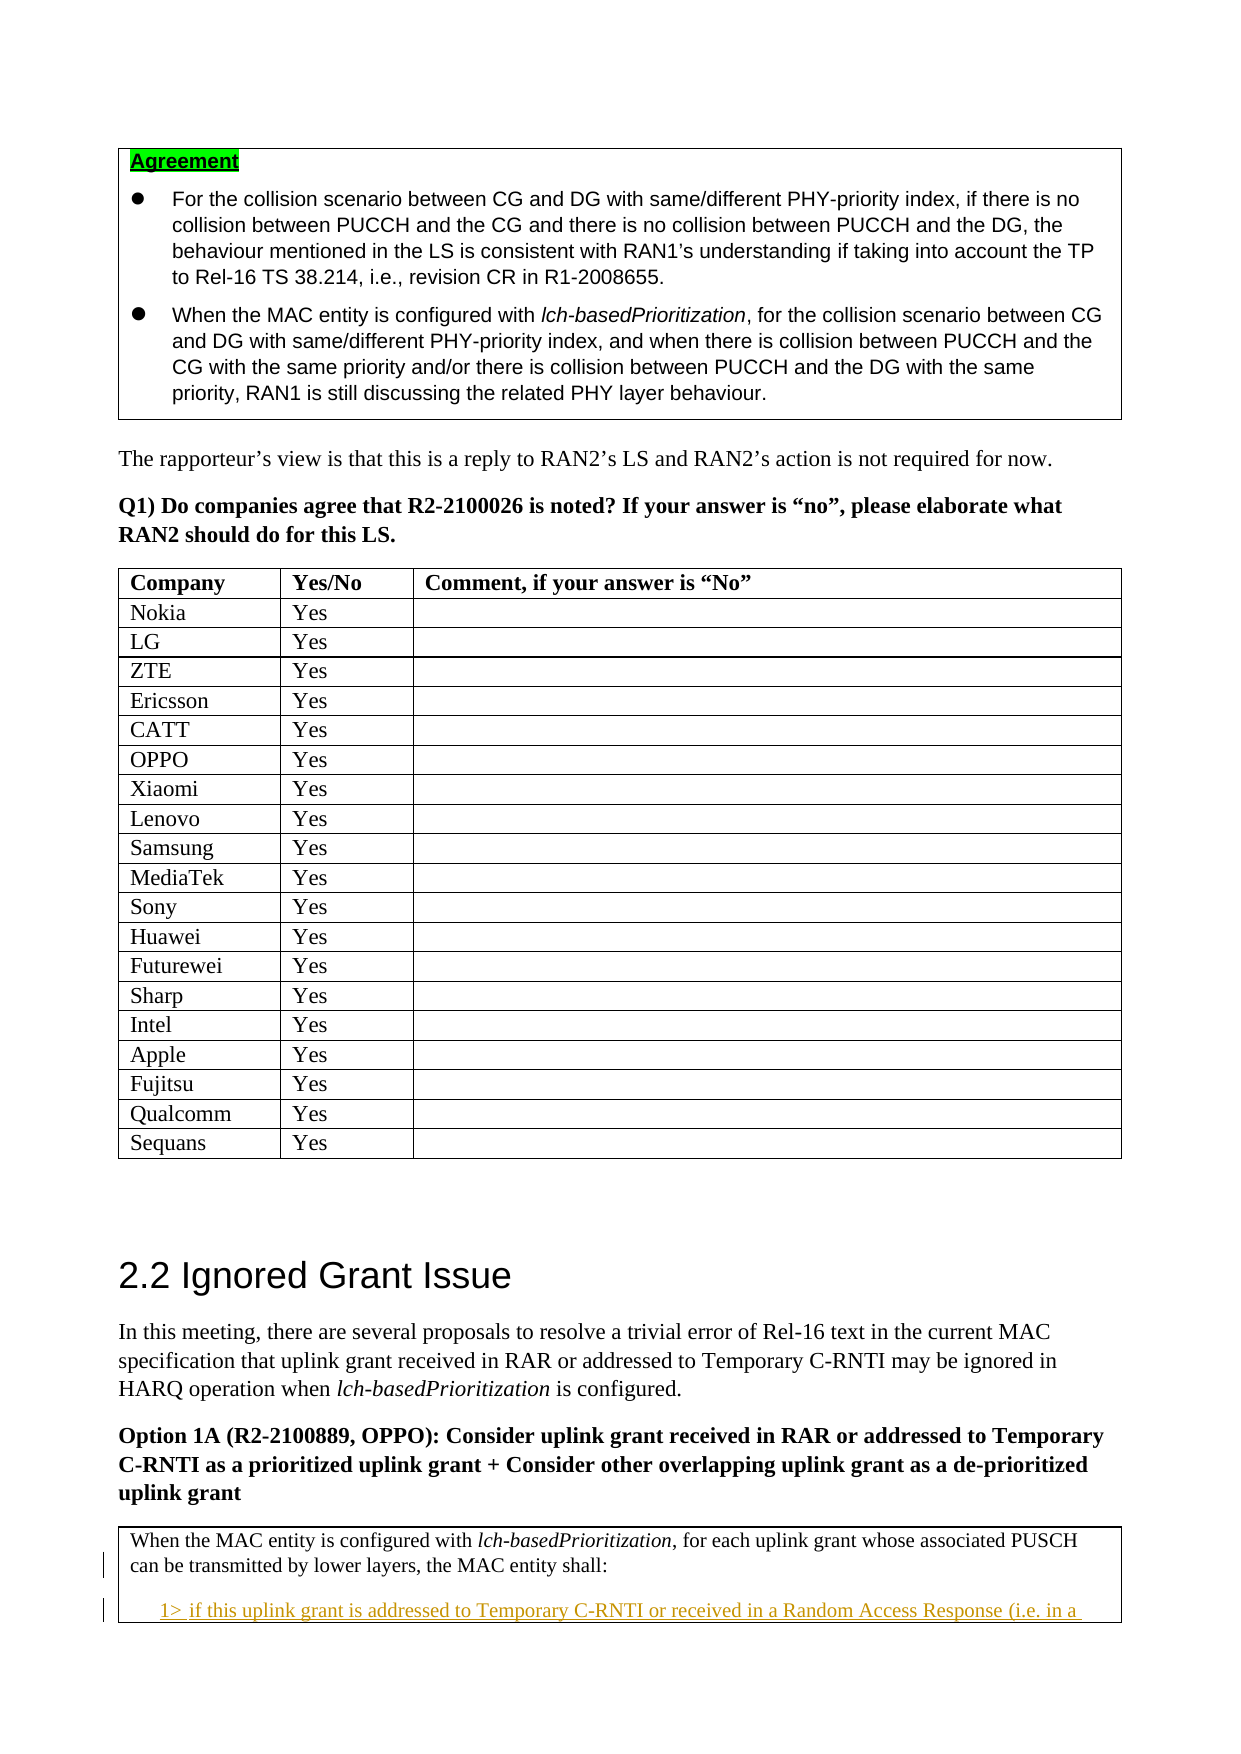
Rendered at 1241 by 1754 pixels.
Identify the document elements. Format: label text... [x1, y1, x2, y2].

table_cell [414, 982, 1121, 1010]
table_cell [414, 775, 1121, 804]
table_cell LG [119, 628, 280, 656]
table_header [119, 1528, 1121, 1622]
table_cell Yes [281, 716, 413, 745]
table_cell Qualcomm [119, 1100, 280, 1128]
table_cell Yes [281, 834, 413, 863]
table_cell [414, 834, 1121, 863]
table_cell Yes [281, 1041, 413, 1069]
table_cell Sharp [119, 982, 280, 1010]
table_cell Lenovo [119, 805, 280, 833]
table_cell [414, 1070, 1121, 1099]
table_cell Yes [281, 952, 413, 981]
table_cell Yes [281, 1100, 413, 1128]
table_cell [414, 893, 1121, 922]
table_cell [414, 599, 1121, 627]
table_cell Sequans [119, 1129, 280, 1158]
table_cell Yes [281, 746, 413, 774]
table_header Company [119, 569, 280, 597]
table_cell [414, 1011, 1121, 1040]
table_cell Huawei [119, 923, 280, 951]
table_cell Yes [281, 893, 413, 922]
table_cell Yes [281, 1070, 413, 1099]
table_cell Yes [281, 923, 413, 951]
text In this meeting, there are several proposals to resolve a trivial error of Rel-16 text in the current MAC specification that uplink grant received in RAR or addressed to Temporary C-RNTI may be ignored in HARQ operation when lch-basedPrioritization is configured. [118, 1318, 1122, 1402]
table_cell Yes [281, 687, 413, 715]
table_cell Fujitsu [119, 1070, 280, 1099]
table_cell Futurewei [119, 952, 280, 981]
table_cell [414, 687, 1121, 715]
table_cell [414, 746, 1121, 774]
table_cell Yes [281, 805, 413, 833]
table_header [119, 149, 1121, 419]
table_header Comment, if your answer is “No” [414, 569, 1121, 597]
subtitle 2.2 Ignored Grant Issue [118, 1253, 1122, 1296]
table_cell [414, 1129, 1121, 1158]
table_cell [414, 716, 1121, 745]
table_cell Yes [281, 1011, 413, 1040]
table_cell MediaTek [119, 864, 280, 892]
table_cell Ericsson [119, 687, 280, 715]
table_cell [414, 1100, 1121, 1128]
table_cell Yes [281, 775, 413, 804]
table_cell [414, 805, 1121, 833]
table_cell Yes [281, 599, 413, 627]
text The rapporteur’s view is that this is a reply to RAN2’s LS and RAN2’s action is not required for now. [118, 445, 1122, 472]
table_cell ZTE [119, 658, 280, 686]
table_cell Nokia [119, 599, 280, 627]
table_cell [414, 923, 1121, 951]
text Option 1A (R2-2100889, OPPO): Consider uplink grant received in RAR or addressed to Temporary C-RNTI as a prioritized uplink grant + Consider other overlapping uplink grant as a de-prioritized uplink grant [118, 1422, 1122, 1506]
table_cell [414, 864, 1121, 892]
table_cell Intel [119, 1011, 280, 1040]
table_cell Xiaomi [119, 775, 280, 804]
table_header Yes/No [281, 569, 413, 597]
table_cell Yes [281, 864, 413, 892]
table_cell [414, 628, 1121, 656]
table_cell Yes [281, 1129, 413, 1158]
text Q1) Do companies agree that R2-2100026 is noted? If your answer is “no”, please elaborate what RAN2 should do for this LS. [118, 493, 1122, 547]
table_cell [414, 1041, 1121, 1069]
table_cell [414, 658, 1121, 686]
table_cell OPPO [119, 746, 280, 774]
table_cell Yes [281, 628, 413, 656]
table_cell Sony [119, 893, 280, 922]
table_cell Samsung [119, 834, 280, 863]
table_cell Yes [281, 982, 413, 1010]
table_cell [414, 952, 1121, 981]
table_cell CATT [119, 716, 280, 745]
table_cell Apple [119, 1041, 280, 1069]
table_cell Yes [281, 658, 413, 686]
